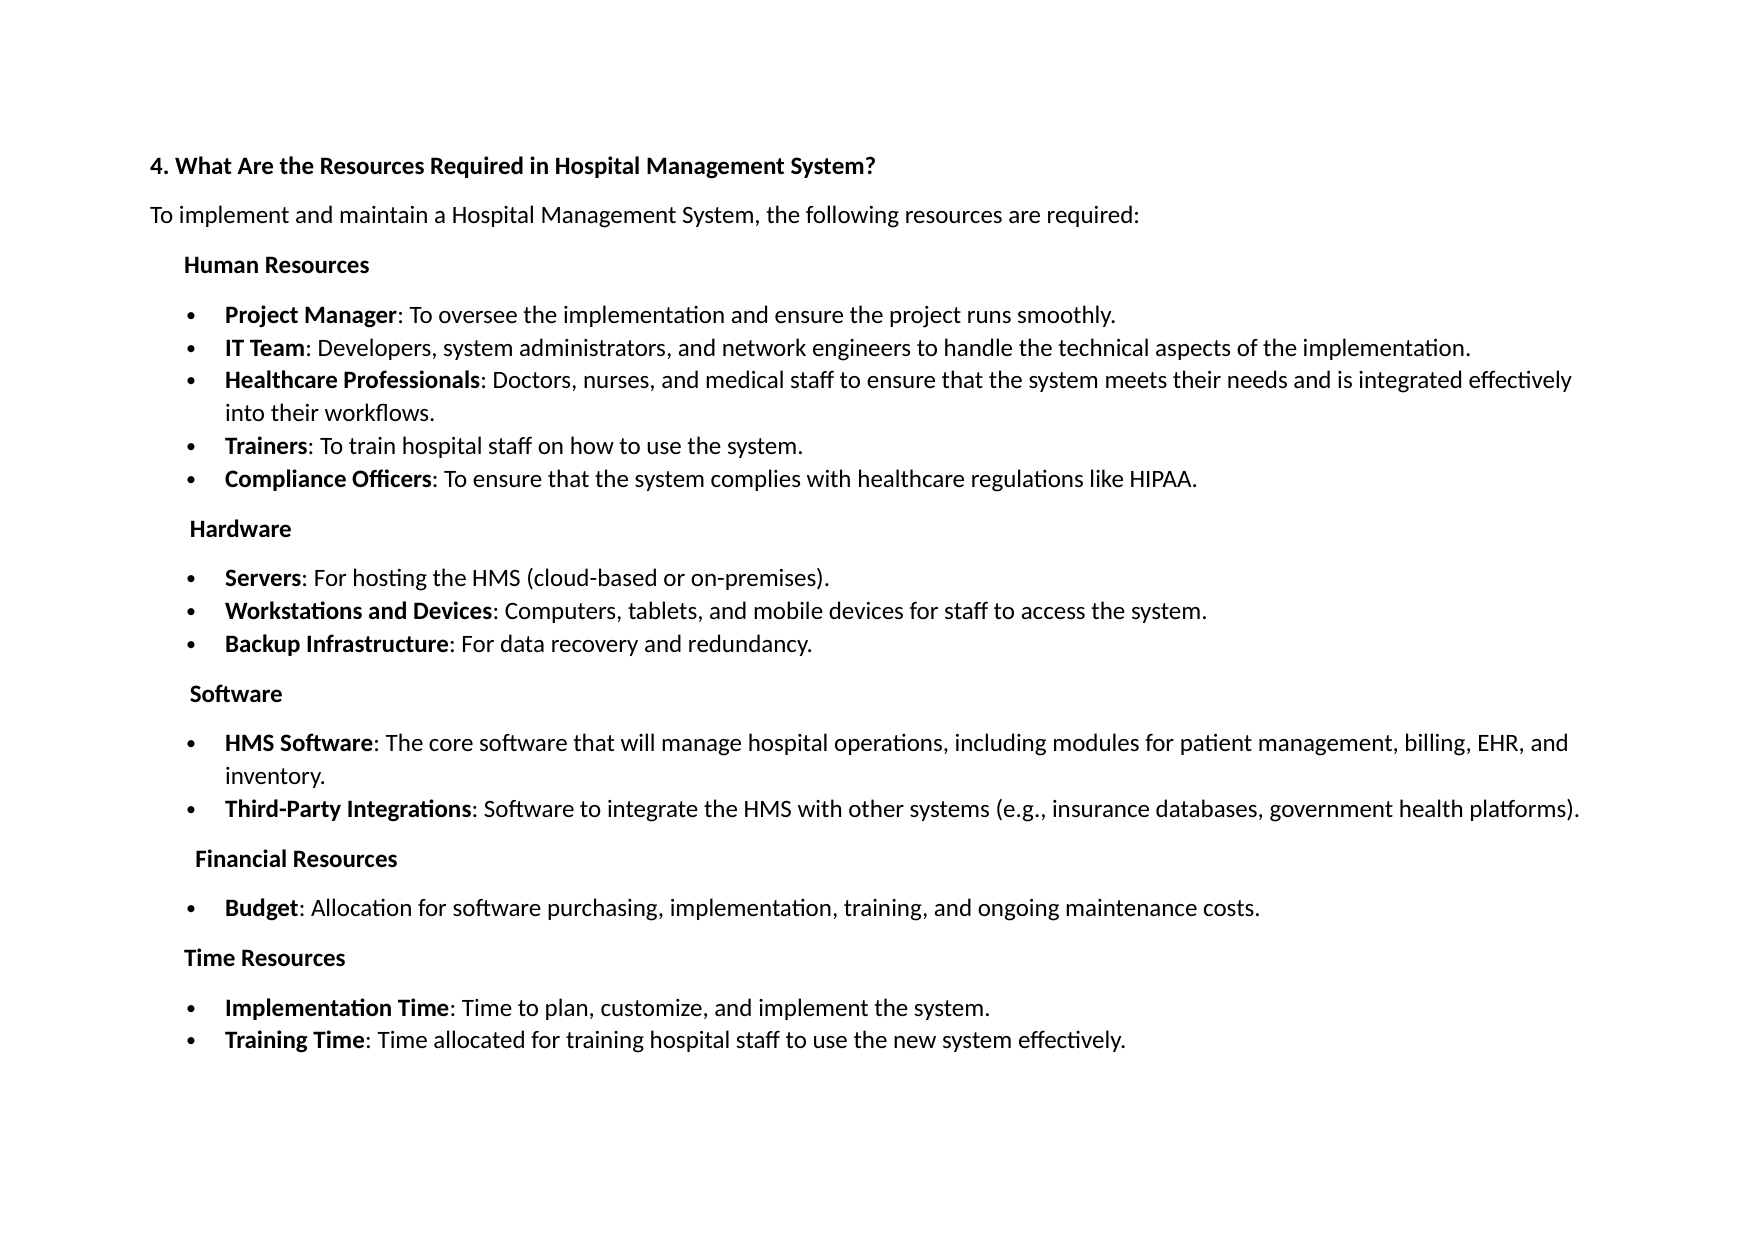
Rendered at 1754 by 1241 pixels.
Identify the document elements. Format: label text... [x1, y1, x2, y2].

list Backup Infrastructure: For data recovery and redundancy. [187, 628, 1604, 659]
text To implement and maintain a Hospital Management System, the following resources are required: [150, 199, 1604, 230]
list Healthcare Professionals: Doctors, nurses, and medical staff to ensure that the system meets their needs and is integrated effectively into their workflows. [187, 364, 1604, 428]
text 4. What Are the Resources Required in Hospital Management System? [150, 150, 1604, 181]
text Time Resources [150, 942, 1604, 973]
list HMS Software: The core software that will manage hospital operations, including modules for patient management, billing, EHR, and inventory. [187, 727, 1604, 791]
text Hardware [150, 513, 1604, 543]
list Training Time: Time allocated for training hospital staff to use the new system effectively. [187, 1024, 1604, 1055]
text Software [150, 678, 1604, 708]
list Budget: Allocation for software purchasing, implementation, training, and ongoing maintenance costs. [187, 892, 1604, 923]
list Compliance Officers: To ensure that the system complies with healthcare regulations like HIPAA. [187, 463, 1604, 494]
list Project Manager: To oversee the implementation and ensure the project runs smoothly. [187, 299, 1604, 329]
list Trainers: To train hospital staff on how to use the system. [187, 430, 1604, 461]
text Financial Resources [150, 843, 1604, 873]
list Workstations and Devices: Computers, tablets, and mobile devices for staff to access the system. [187, 595, 1604, 626]
list Servers: For hosting the HMS (cloud-based or on-premises). [187, 562, 1604, 593]
list IT Team: Developers, system administrators, and network engineers to handle the technical aspects of the implementation. [187, 332, 1604, 362]
list Third-Party Integrations: Software to integrate the HMS with other systems (e.g., insurance databases, government health platforms). [187, 793, 1604, 824]
list Implementation Time: Time to plan, customize, and implement the system. [187, 992, 1604, 1022]
text Human Resources [150, 249, 1604, 280]
